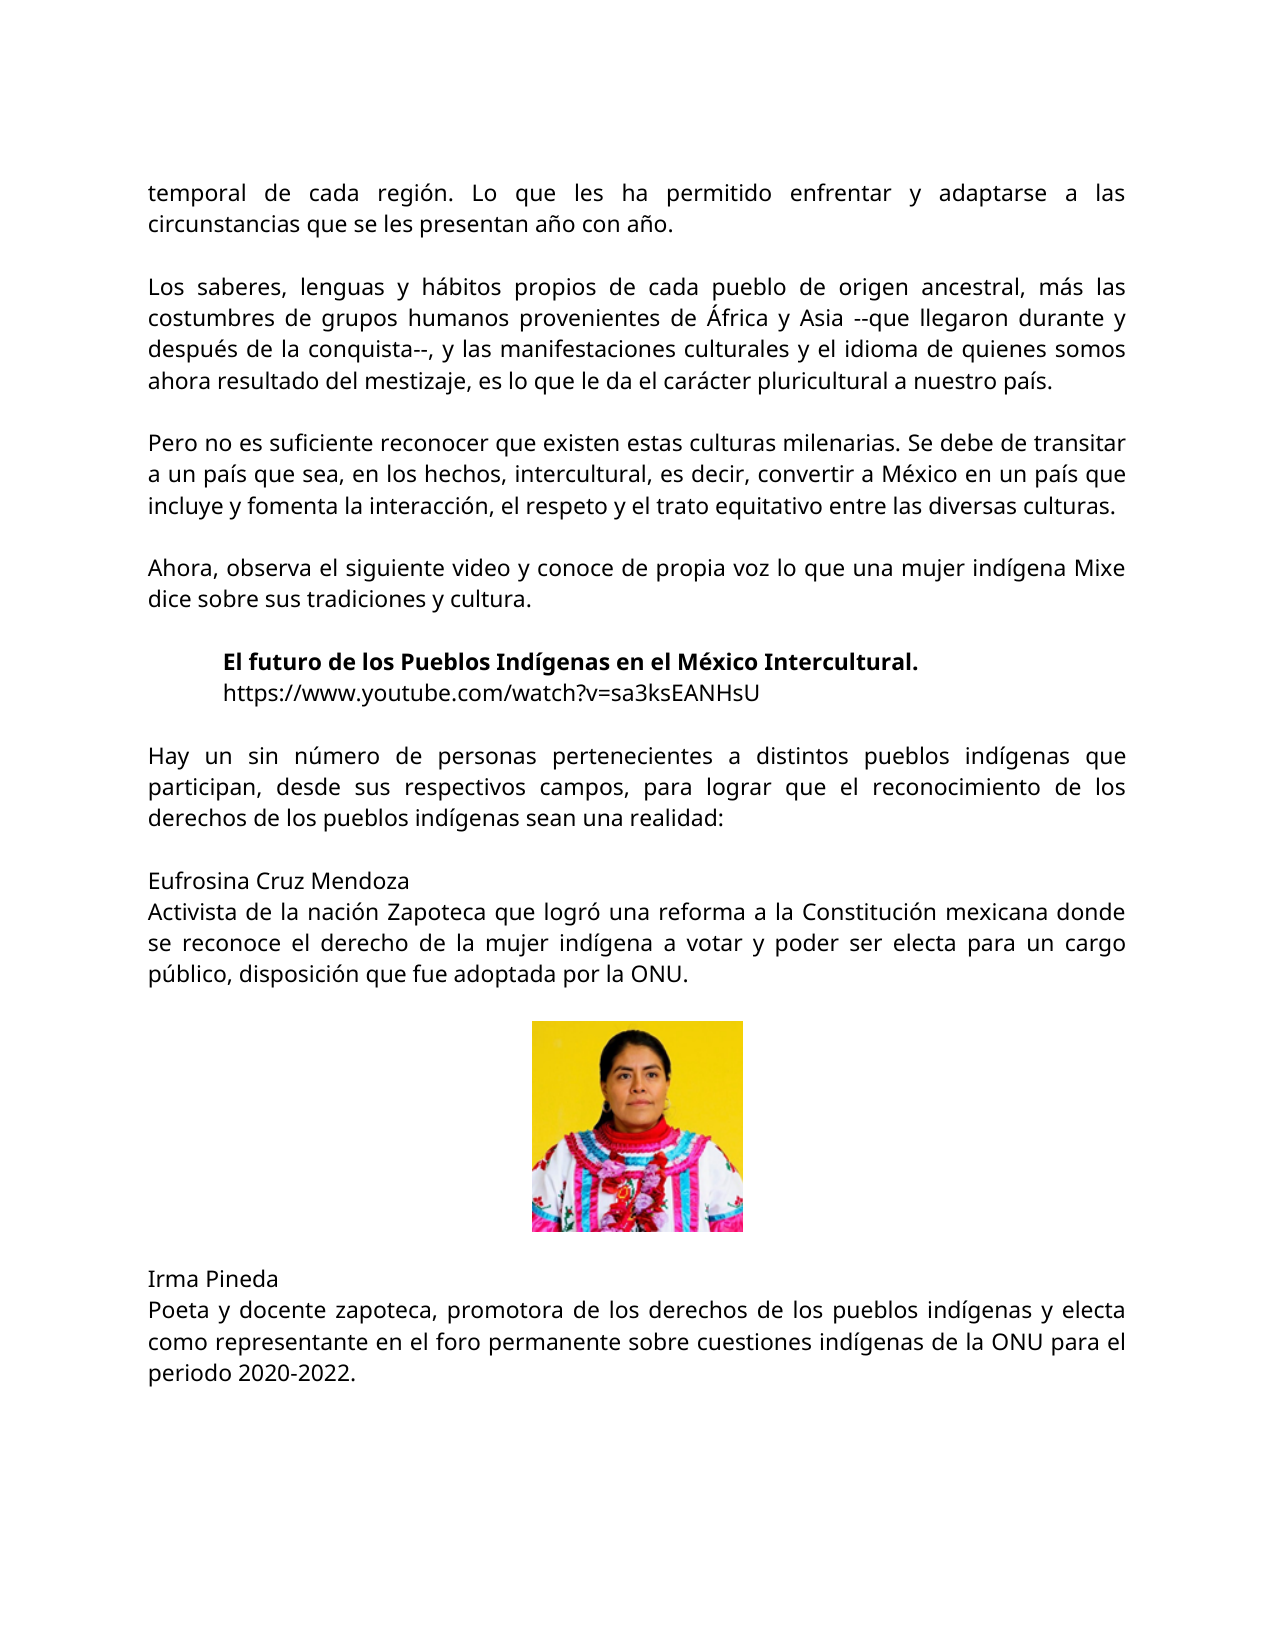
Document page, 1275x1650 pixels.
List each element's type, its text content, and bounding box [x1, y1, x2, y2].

list https://www.youtube.com/watch?v=sa3ksEANHsU [223, 677, 1127, 708]
text Activista de la nación Zapoteca que logró una reforma a la Constitución mexicana donde se reconoce el derecho de la mujer indígena a votar y poder ser electa para un cargo público, disposición que fue adoptada por la ONU. [148, 896, 1127, 990]
text Pero no es suficiente reconocer que existen estas culturas milenarias. Se debe de transitar a un país que sea, en los hechos, intercultural, es decir, convertir a México en un país que incluye y fomenta la interacción, el respeto y el trato equitativo entre las diversas culturas. [148, 427, 1127, 521]
text Los saberes, lenguas y hábitos propios de cada pueblo de origen ancestral, más las costumbres de grupos humanos provenientes de África y Asia --que llegaron durante y después de la conquista--, y las manifestaciones culturales y el idioma de quienes somos ahora resultado del mestizaje, es lo que le da el carácter pluricultural a nuestro país. [148, 271, 1127, 396]
list El futuro de los Pueblos Indígenas en el México Intercultural. [223, 646, 1127, 677]
text Ahora, observa el siguiente video y conoce de propia voz lo que una mujer indígena Mixe dice sobre sus tradiciones y cultura. [148, 552, 1127, 615]
text Poeta y docente zapoteca, promotora de los derechos de los pueblos indígenas y electa como representante en el foro permanente sobre cuestiones indígenas de la ONU para el periodo 2020-2022. [148, 1294, 1127, 1388]
picture [532, 1021, 743, 1232]
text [148, 177, 1127, 240]
text Hay un sin número de personas pertenecientes a distintos pueblos indígenas que participan, desde sus respectivos campos, para lograr que el reconocimiento de los derechos de los pueblos indígenas sean una realidad: [148, 740, 1127, 833]
text Eufrosina Cruz Mendoza [148, 865, 1127, 896]
text Irma Pineda [148, 1263, 1127, 1294]
